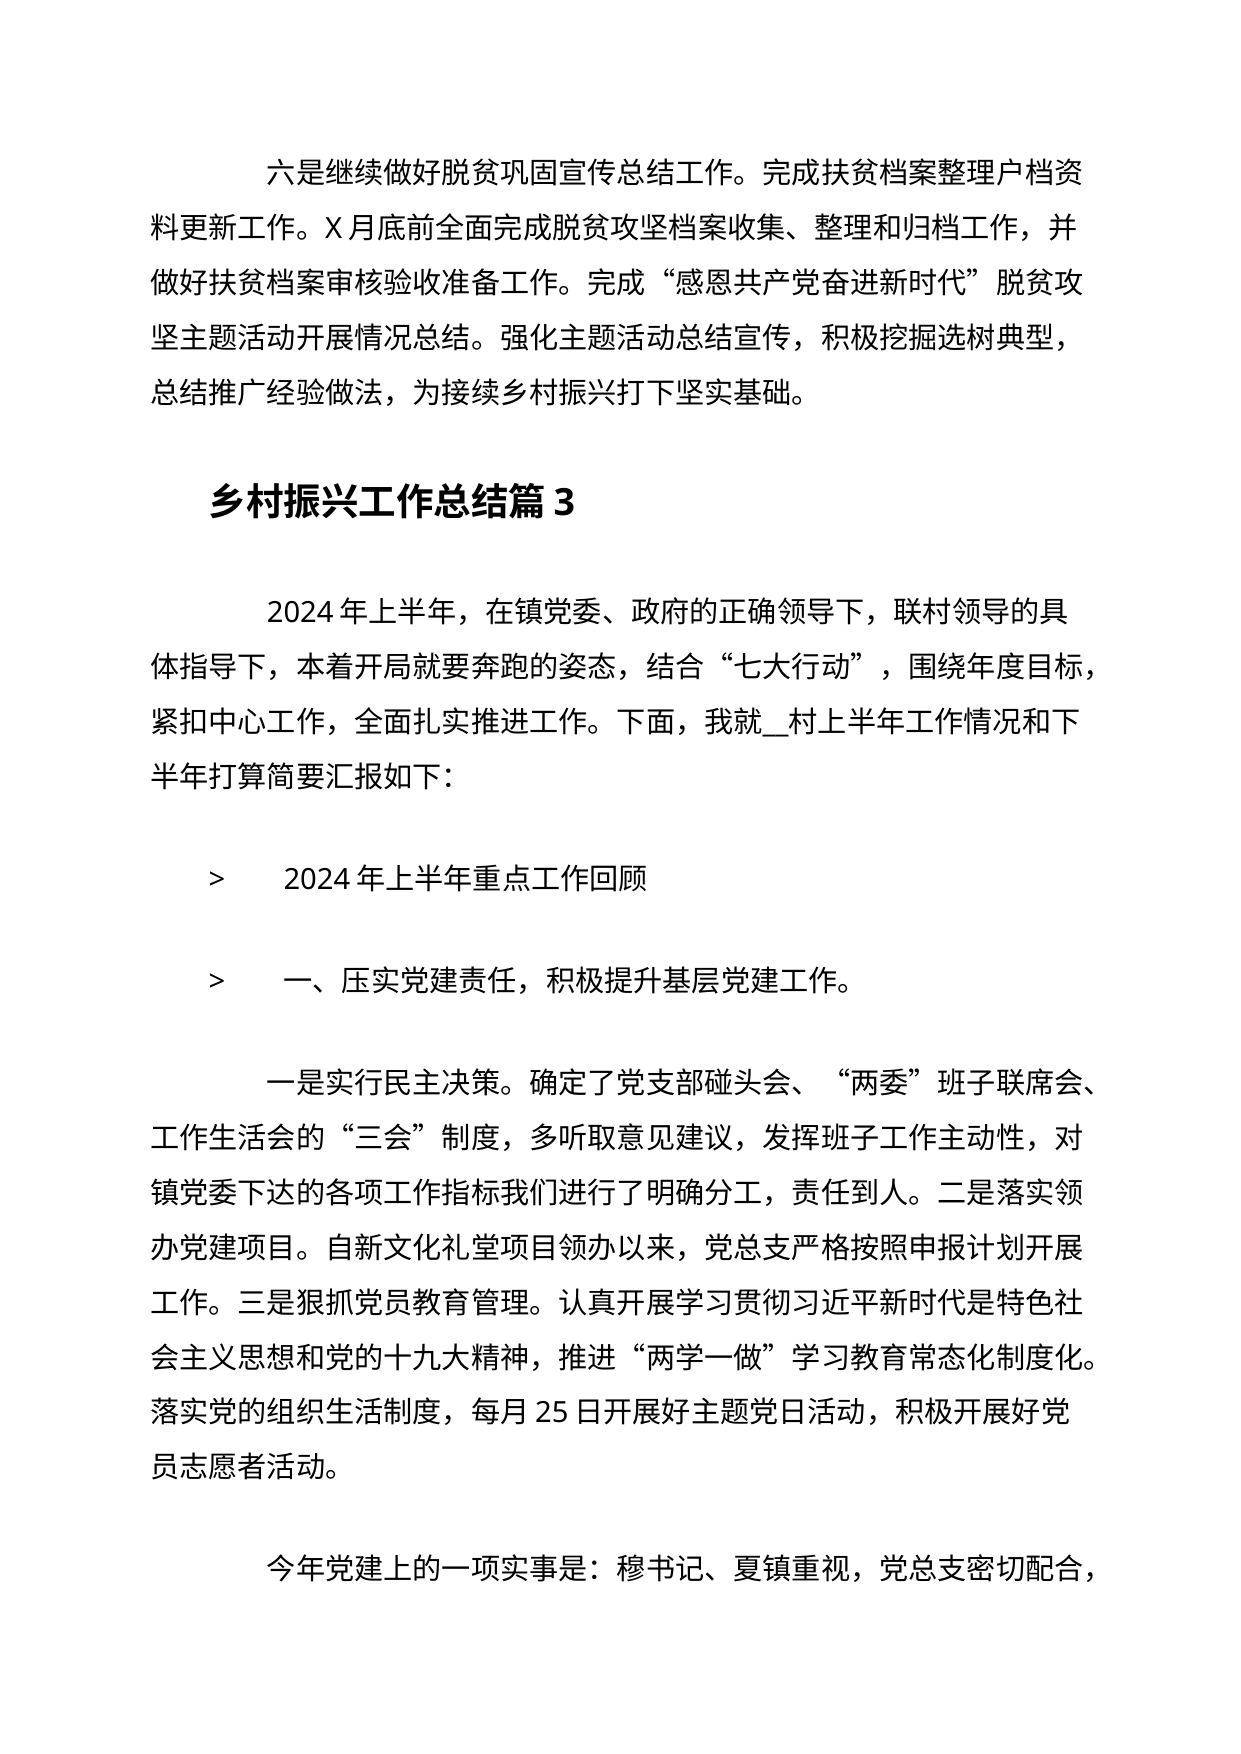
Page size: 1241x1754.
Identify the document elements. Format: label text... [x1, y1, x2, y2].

text > 一、压实党建责任，积极提升基层党建工作。 [150, 958, 1090, 1000]
text 2024年上半年，在镇党委、政府的正确领导下，联村领导的具体指导下，本着开局就要奔跑的姿态，结合“七大行动”，围绕年度目标，紧扣中心工作，全面扎实推进工作。下面，我就__村上半年工作情况和下半年打算简要汇报如下： [150, 589, 1090, 796]
text > 2024年上半年重点工作回顾 [150, 856, 1090, 898]
text 六是继续做好脱贫巩固宣传总结工作。完成扶贫档案整理户档资料更新工作。X月底前全面完成脱贫攻坚档案收集、整理和归档工作，并做好扶贫档案审核验收准备工作。完成“感恩共产党奋进新时代”脱贫攻坚主题活动开展情况总结。强化主题活动总结宣传，积极挖掘选树典型，总结推广经验做法，为接续乡村振兴打下坚实基础。 [150, 150, 1090, 412]
text 一是实行民主决策。确定了党支部碰头会、“两委”班子联席会、工作生活会的“三会”制度，多听取意见建议，发挥班子工作主动性，对镇党委下达的各项工作指标我们进行了明确分工，责任到人。二是落实领办党建项目。自新文化礼堂项目领办以来，党总支严格按照申报计划开展工作。三是狠抓党员教育管理。认真开展学习贯彻习近平新时代是特色社会主义思想和党的十九大精神，推进“两学一做”学习教育常态化制度化。落实党的组织生活制度，每月25日开展好主题党日活动，积极开展好党员志愿者活动。 [150, 1060, 1090, 1486]
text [150, 1546, 1090, 1588]
text 乡村振兴工作总结篇3 [150, 471, 1090, 526]
